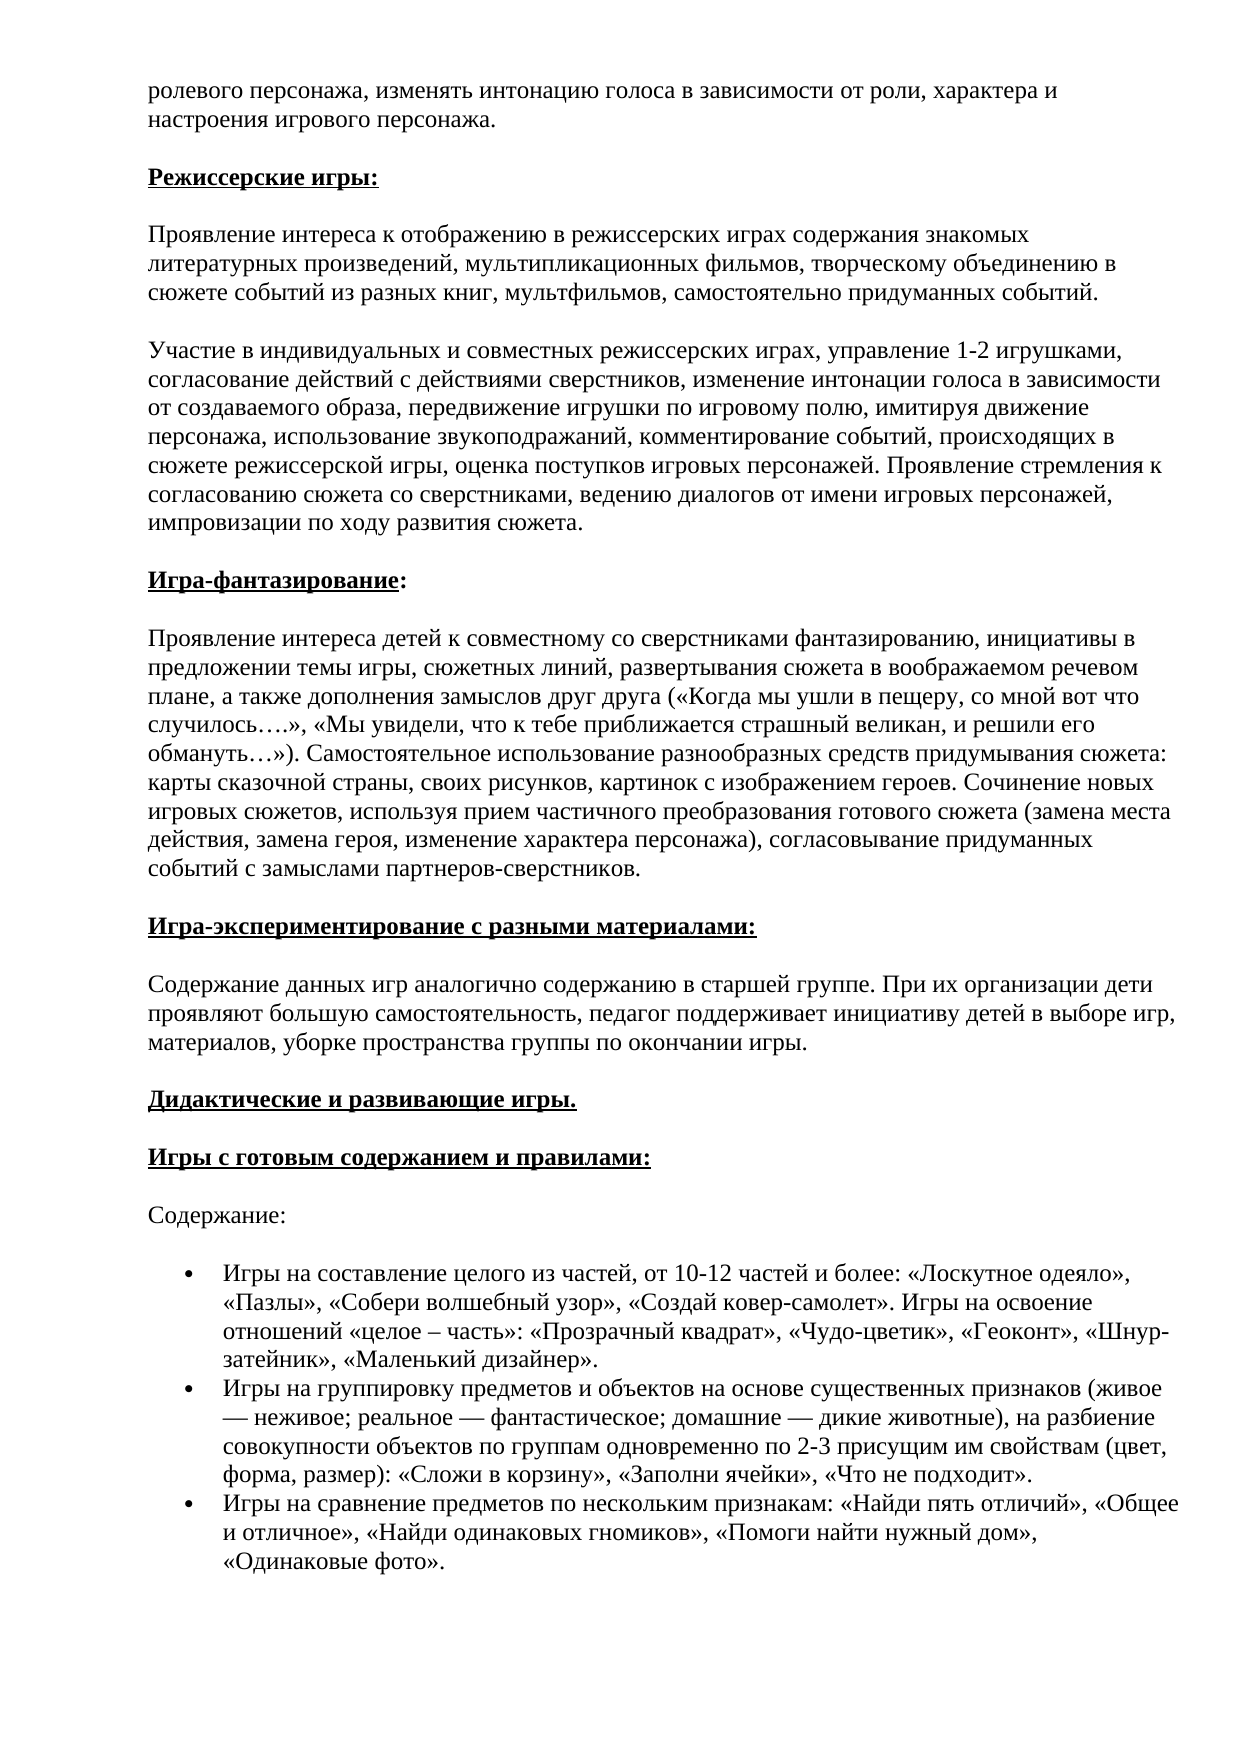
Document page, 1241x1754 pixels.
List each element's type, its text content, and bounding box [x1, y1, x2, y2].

list Игры на составление целого из частей, от 10-12 частей и более: «Лоскутное одеяло», «Пазлы», «Собери волшебный узор», «Создай ковер-самолет». Игры на освоение отношений «целое – часть»: «Прозрачный квадрат», «Чудо-цветик», «Геоконт», «Шнур-затейник», «Маленький дизайнер». [185, 1258, 1181, 1373]
text Участие в индивидуальных и совместных режиссерских играх, управление 1-2 игрушками, согласование действий с действиями сверстников, изменение интонации голоса в зависимости от создаваемого образа, передвижение игрушки по игровому полю, имитируя движение персонажа, использование звукоподражаний, комментирование событий, происходящих в сюжете режиссерской игры, оценка поступков игровых персонажей. Проявление стремления к согласованию сюжета со сверстниками, ведению диалогов от имени игровых персонажей, импровизации по ходу развития сюжета. [148, 335, 1181, 536]
text Игра-экспериментирование с разными материалами: [148, 911, 1181, 940]
text Игры с готовым содержанием и правилами: [148, 1142, 1181, 1171]
text Содержание: [148, 1200, 1181, 1229]
text Проявление интереса детей к совместному со сверстниками фантазированию, инициативы в предложении темы игры, сюжетных линий, развертывания сюжета в воображаемом речевом плане, а также дополнения замыслов друг друга («Когда мы ушли в пещеру, со мной вот что случилось….», «Мы увидели, что к тебе приближается страшный великан, и решили его обмануть…»). Самостоятельное использование разнообразных средств придумывания сюжета: карты сказочной страны, своих рисунков, картинок с изображением героев. Сочинение новых игровых сюжетов, используя прием частичного преобразования готового сюжета (замена места действия, замена героя, изменение характера персонажа), согласовывание придуманных событий с замыслами партнеров-сверстников. [148, 623, 1181, 882]
text Содержание данных игр аналогично содержанию в старшей группе. При их организации дети проявляют большую самостоятельность, педагог поддерживает инициативу детей в выборе игр, материалов, уборке пространства группы по окончании игры. [148, 969, 1181, 1055]
text Игра-фантазирование: [148, 565, 1181, 594]
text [148, 75, 1181, 132]
text Проявление интереса к отображению в режиссерских играх содержания знакомых литературных произведений, мультипликационных фильмов, творческому объединению в сюжете событий из разных книг, мультфильмов, самостоятельно придуманных событий. [148, 219, 1181, 306]
text Режиссерские игры: [148, 162, 1181, 190]
list Игры на сравнение предметов по нескольким признакам: «Найди пять отличий», «Общее и отличное», «Найди одинаковых гномиков», «Помоги найти нужный дом», «Одинаковые фото». [185, 1488, 1181, 1574]
list Игры на группировку предметов и объектов на основе существенных признаков (живое — неживое; реальное — фантастическое; домашние — дикие животные), на разбиение совокупности объектов по группам одновременно по 2-3 присущим им свойствам (цвет, форма, размер): «Сложи в корзину», «Заполни ячейки», «Что не подходит». [185, 1373, 1181, 1488]
text Дидактические и развивающие игры. [148, 1084, 1181, 1113]
